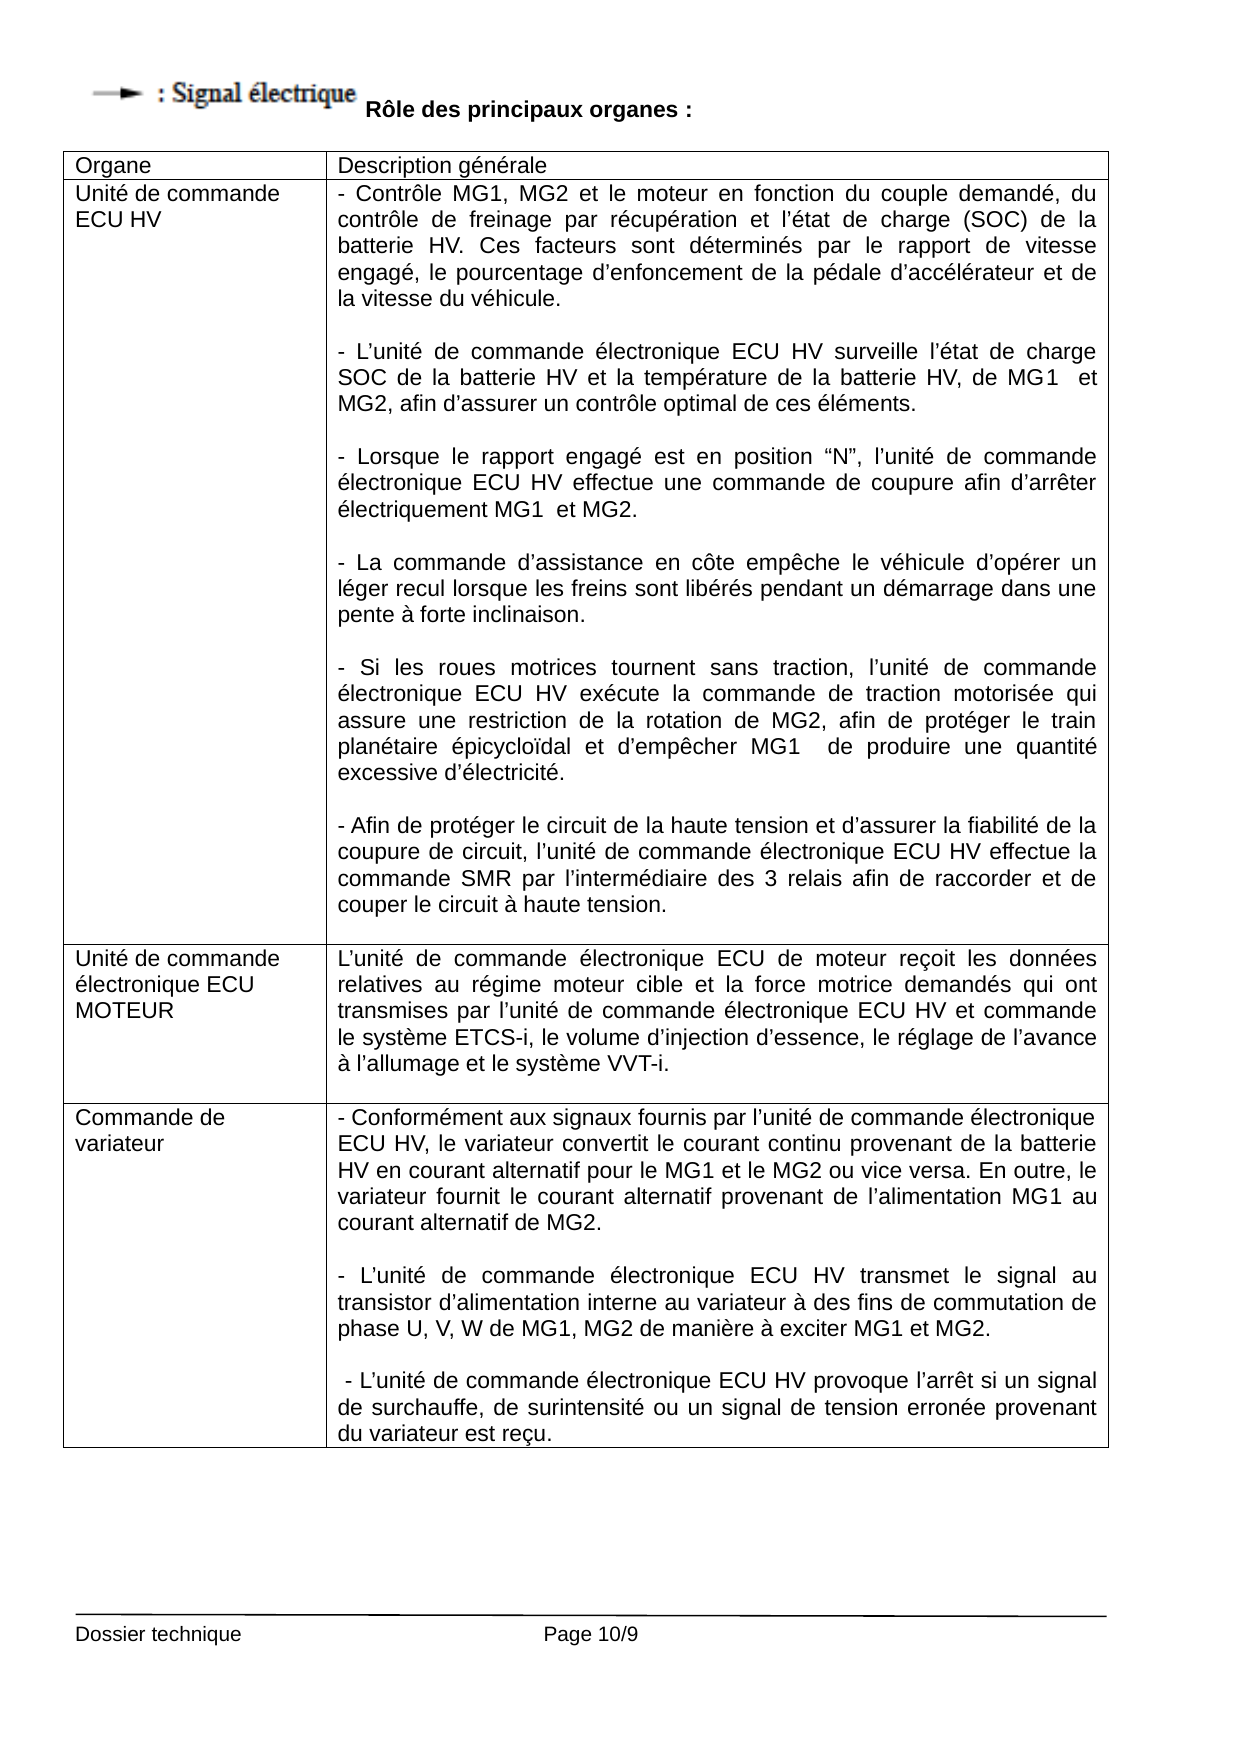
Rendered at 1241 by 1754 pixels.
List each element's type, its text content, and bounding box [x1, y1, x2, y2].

table_cell Unité de commande ECU HV [64, 180, 326, 944]
table_cell Unité de commande électronique ECU MOTEUR [64, 945, 326, 1103]
table_cell Commande de variateur [64, 1104, 326, 1447]
picture [75, 75, 366, 118]
table_header Description générale [327, 152, 1108, 178]
table_header Organe [64, 152, 326, 178]
table_cell - Conformément aux signaux fournis par l’unité de commande électronique ECU HV, le variateur convertit le courant continu provenant de la batterie HV en courant alternatif pour le MG1 et le MG2 ou vice versa. En outre, le variateur fournit le courant alternatif provenant de l’alimentation MG1 au courant alternatif de MG2. - L’unité de commande électronique ECU HV transmet le signal au transistor d’alimentation interne au variateur à des fins de commutation de phase U, V, W de MG1, MG2 de manière à exciter MG1 et MG2. - L’unité de commande électronique ECU HV provoque l’arrêt si un signal de surchauffe, de surintensité ou un signal de tension erronée provenant du variateur est reçu. [327, 1104, 1108, 1447]
table_cell - Contrôle MG1, MG2 et le moteur en fonction du couple demandé, du contrôle de freinage par récupération et l’état de charge (SOC) de la batterie HV. Ces facteurs sont déterminés par le rapport de vitesse engagé, le pourcentage d’enfoncement de la pédale d’accélérateur et de la vitesse du véhicule. - L’unité de commande électronique ECU HV surveille l’état de charge SOC de la batterie HV et la température de la batterie HV, de MG1 et MG2, afin d’assurer un contrôle optimal de ces éléments. - Lorsque le rapport engagé est en position “N”, l’unité de commande électronique ECU HV effectue une commande de coupure afin d’arrêter électriquement MG1 et MG2. - La commande d’assistance en côte empêche le véhicule d’opérer un léger recul lorsque les freins sont libérés pendant un démarrage dans une pente à forte inclinaison. - Si les roues motrices tournent sans traction, l’unité de commande électronique ECU HV exécute la commande de traction motorisée qui assure une restriction de la rotation de MG2, afin de protéger le train planétaire épicycloïdal et d’empêcher MG1 de produire une quantité excessive d’électricité. - Afin de protéger le circuit de la haute tension et d’assurer la fiabilité de la coupure de circuit, l’unité de commande électronique ECU HV effectue la commande SMR par l’intermédiaire des 3 relais afin de raccorder et de couper le circuit à haute tension. [327, 180, 1108, 944]
table_cell L’unité de commande électronique ECU de moteur reçoit les données relatives au régime moteur cible et la force motrice demandés qui ont transmises par l’unité de commande électronique ECU HV et commande le système ETCS-i, le volume d’injection d’essence, le réglage de l’avance à l’allumage et le système VVT-i. [327, 945, 1108, 1103]
